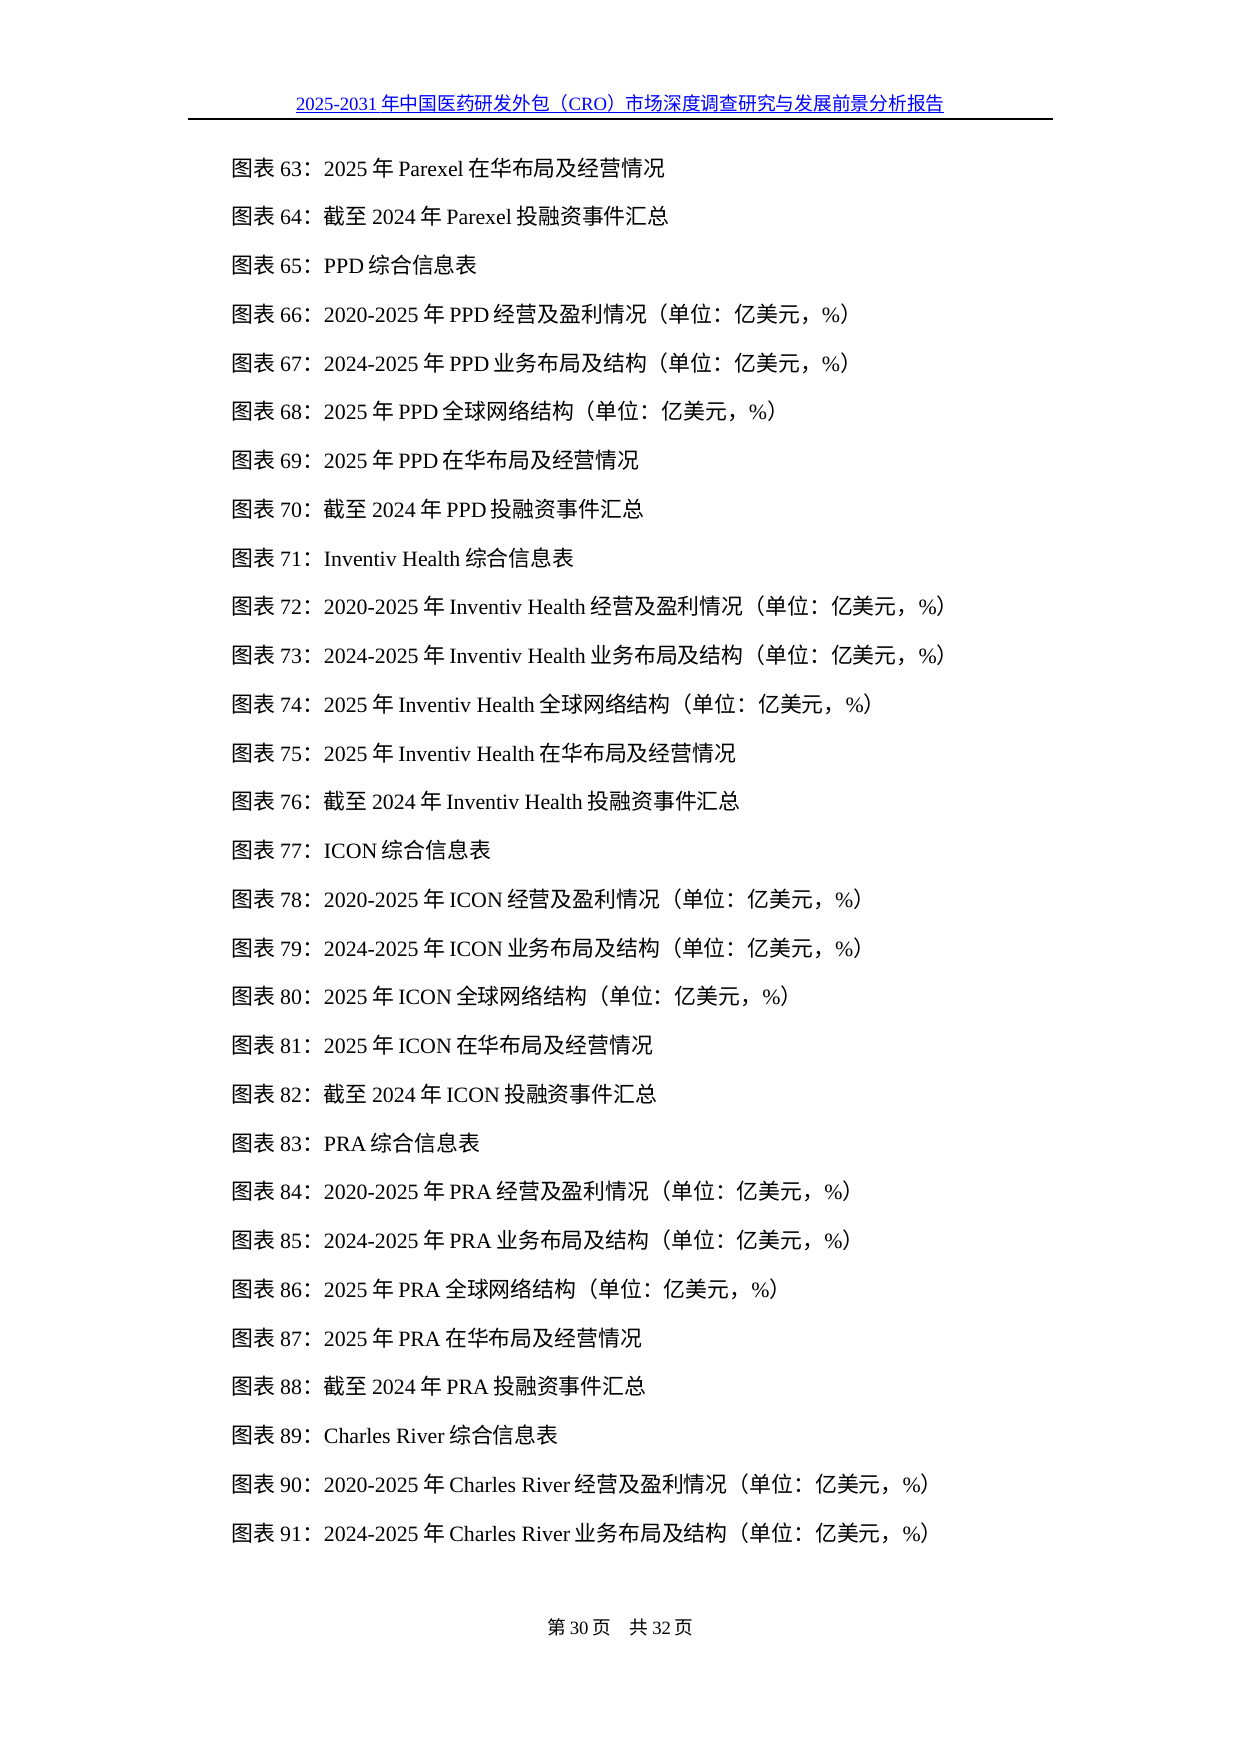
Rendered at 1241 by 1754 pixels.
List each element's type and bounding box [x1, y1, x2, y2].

text [187, 150, 1053, 1548]
